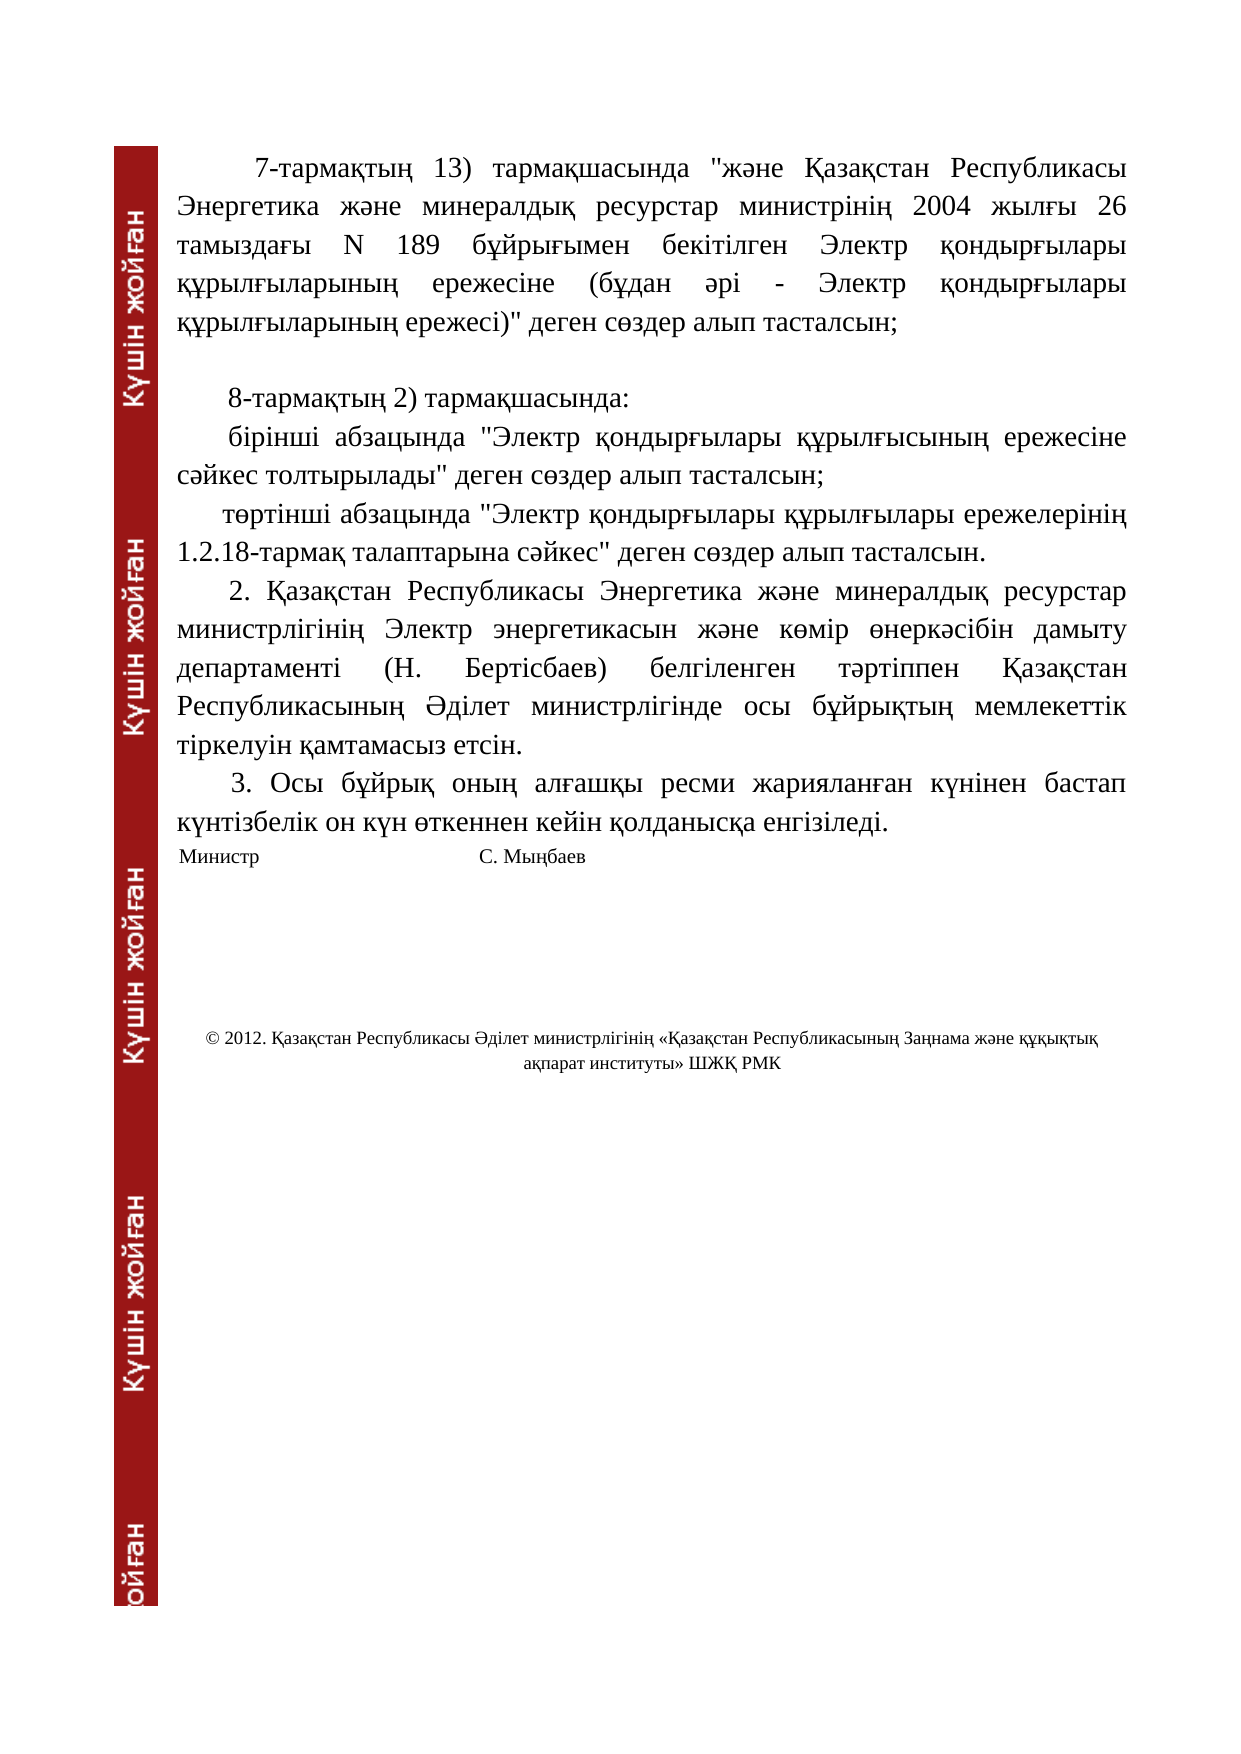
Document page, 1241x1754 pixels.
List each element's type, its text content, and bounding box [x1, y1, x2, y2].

picture [114, 876, 158, 1027]
text © 2012. Қазақстан Республикасы Әділет министрлігінің «Қазақстан Республикасының Заңнама және құқықтық ақпарат институты» ШЖҚ РМК [112, 1027, 1128, 1073]
text 8-тармақтың 2) тармақшасында: [112, 380, 1128, 414]
text 3. Осы бұйрық оның алғашқы ресми жарияланған күнінен бастап күнтізбелік он күн өткеннен кейін қолданысқа енгізіледі. [112, 766, 1128, 838]
text төртінші абзацында "Электр қондырғылары құрылғылары ережелерінің 1.2.18-тармақ талаптарына сәйкес" деген сөздер алып тасталсын. [112, 496, 1128, 568]
picture [114, 491, 158, 496]
text 2. Қазақстан Республикасы Энергетика және минералдық ресурстар министрлігінің Электр энергетикасын және көмір өнеркәсібін дамыту департаменті (Н. Бертісбаев) белгіленген тәртіппен Қазақстан Республикасының Әділет министрлігінде осы бұйрықтың мемлекеттік тіркелуін қамтамасыз етсін. [112, 573, 1128, 761]
table_header Министр [101, 843, 475, 876]
picture [114, 838, 158, 843]
picture [114, 761, 158, 766]
text 7-тармақтың 13) тармақшасында "және Қазақстан Республикасы Энергетика және минералдық ресурстар министрінің 2004 жылғы 26 тамыздағы N 189 бұйрығымен бекітілген Электр қондырғылары құрылғыларының ережесіне (бұдан әрі - Электр қондырғылары құрылғыларының ережесі)" деген сөздер алып тасталсын; [112, 150, 1128, 338]
picture [114, 1073, 158, 1606]
table_header С. Мыңбаев [475, 843, 1240, 876]
text бірінші абзацында "Электр қондырғылары құрылғысының ережесіне сәйкес толтырылады" деген сөздер алып тасталсын; [112, 419, 1128, 491]
picture [114, 338, 158, 380]
picture [114, 414, 158, 419]
picture [114, 568, 158, 573]
picture [114, 146, 158, 150]
